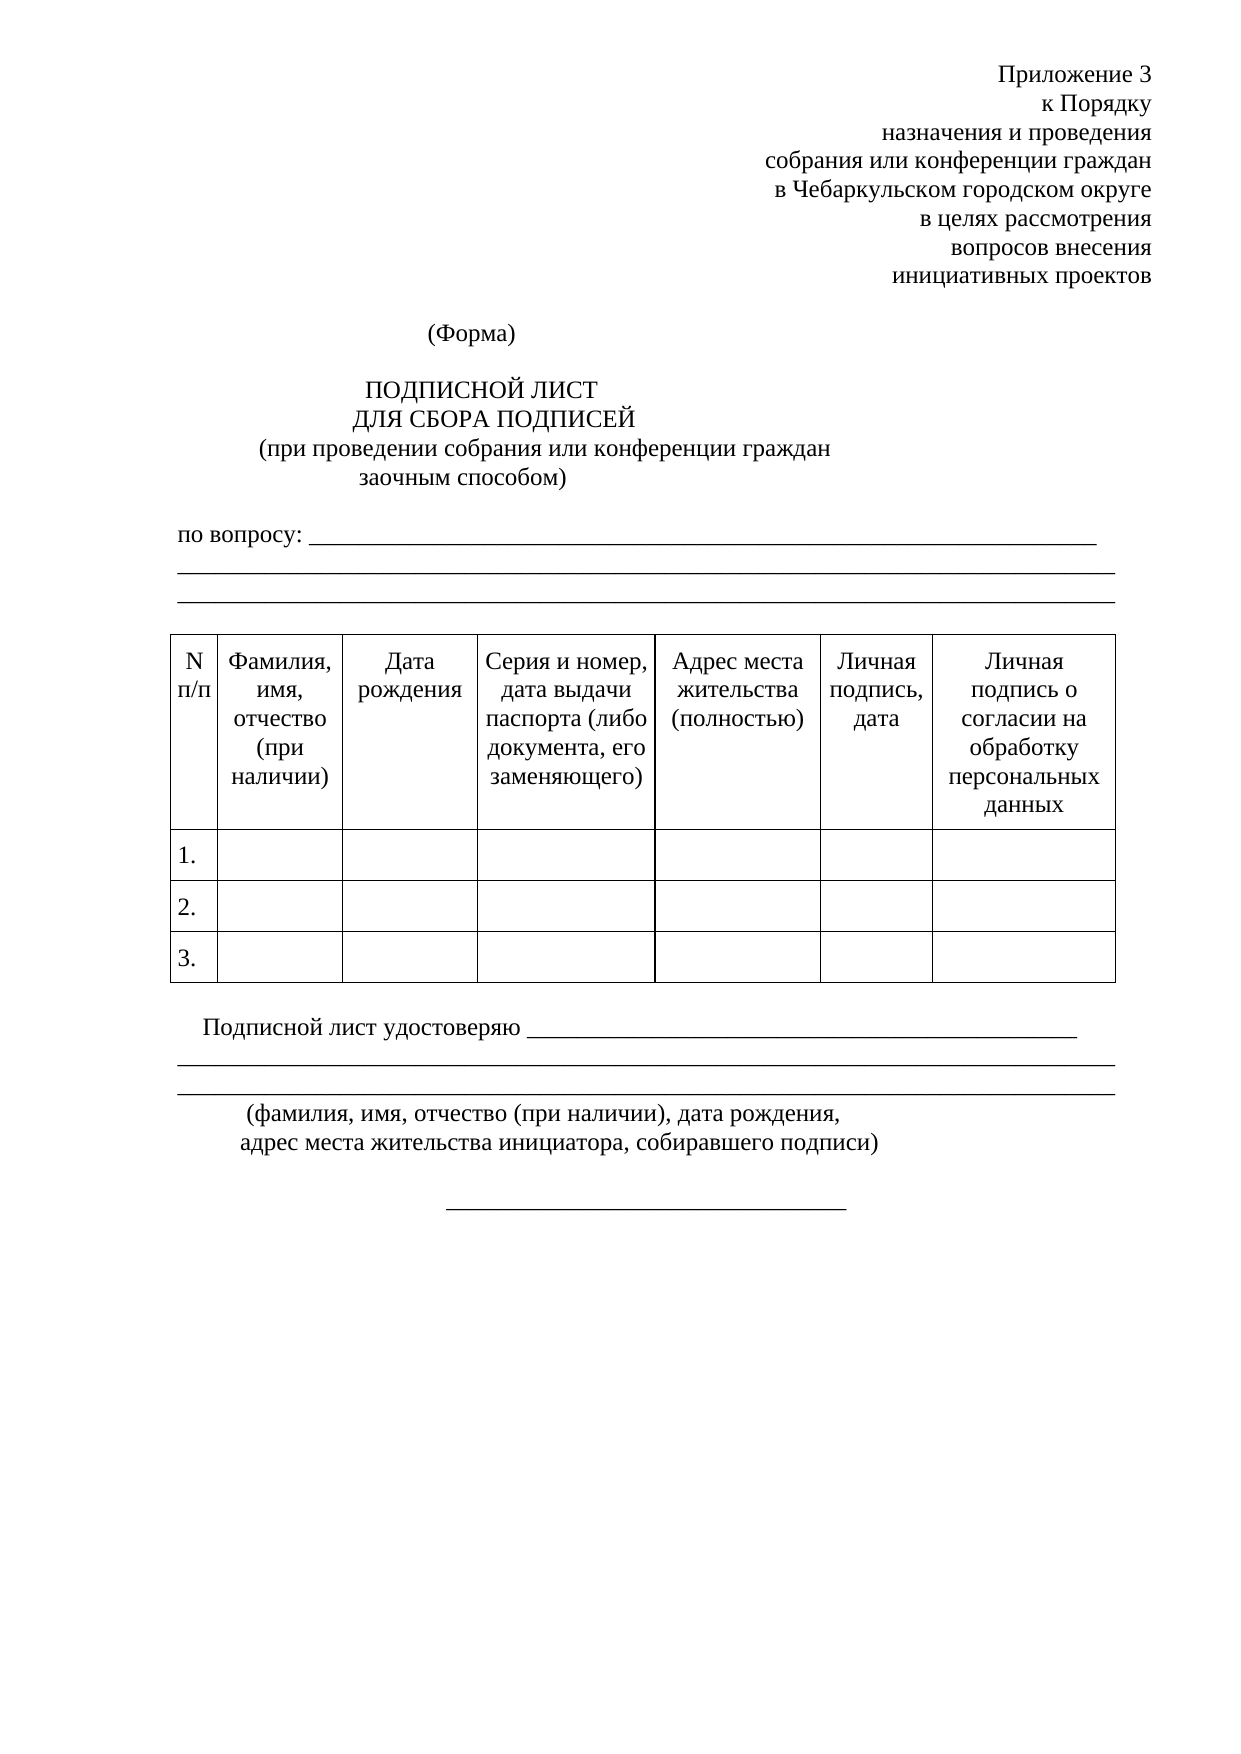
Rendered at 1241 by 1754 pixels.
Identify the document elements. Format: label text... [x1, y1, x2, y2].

text собрания или конференции граждан [177, 145, 1152, 174]
text в Чебаркульском городском округе [177, 174, 1152, 203]
table_cell [933, 881, 1115, 931]
text по вопросу: _______________________________________________________________ [177, 519, 1152, 548]
text ___________________________________________________________________________ [177, 577, 1152, 605]
table_cell 3. [171, 932, 217, 982]
text ПОДПИСНОЙ ЛИСТ [177, 375, 1152, 404]
text назначения и проведения [177, 117, 1152, 145]
table_cell 2. [171, 881, 217, 931]
table_cell [218, 881, 342, 931]
table_cell [656, 881, 820, 931]
table_cell [821, 932, 932, 982]
text (при проведении собрания или конференции граждан [177, 433, 1152, 462]
text инициативных проектов [177, 260, 1152, 289]
table_cell [656, 932, 820, 982]
table_header Фамилия, имя, отчество (при наличии) [218, 635, 342, 829]
text ___________________________________________________________________________ [177, 1069, 1152, 1098]
text (фамилия, имя, отчество (при наличии), дата рождения, [177, 1098, 1152, 1127]
table_cell [478, 881, 654, 931]
table_cell [218, 932, 342, 982]
table_cell [343, 830, 477, 880]
text ________________________________ [177, 1184, 1152, 1213]
text ___________________________________________________________________________ [177, 1041, 1152, 1069]
table_cell [343, 881, 477, 931]
text (Форма) [177, 318, 1152, 347]
table_cell [478, 830, 654, 880]
text к Порядку [177, 88, 1152, 117]
table_header Дата рождения [343, 635, 477, 829]
table_cell [478, 932, 654, 982]
table_cell [218, 830, 342, 880]
table_header Личная подпись, дата [821, 635, 932, 829]
table_cell [656, 830, 820, 880]
text адрес места жительства инициатора, собиравшего подписи) [177, 1127, 1152, 1156]
text в целях рассмотрения [177, 203, 1152, 232]
text ___________________________________________________________________________ [177, 548, 1152, 577]
text заочным способом) [177, 462, 1152, 490]
table_cell [821, 881, 932, 931]
table_cell [933, 830, 1115, 880]
table_cell [343, 932, 477, 982]
table_header Серия и номер, дата выдачи паспорта (либо документа, его заменяющего) [478, 635, 654, 829]
text Приложение 3 [177, 59, 1152, 88]
text Подписной лист удостоверяю ____________________________________________ [177, 1012, 1152, 1041]
table_cell 1. [171, 830, 217, 880]
table_cell [821, 830, 932, 880]
table_header Личная подпись о согласии на обработку персональных данных [933, 635, 1115, 829]
text вопросов внесения [177, 232, 1152, 260]
table_header Адрес места жительства (полностью) [656, 635, 820, 829]
table_header N п/п [171, 635, 217, 829]
table_cell [933, 932, 1115, 982]
text ДЛЯ СБОРА ПОДПИСЕЙ [177, 404, 1152, 433]
